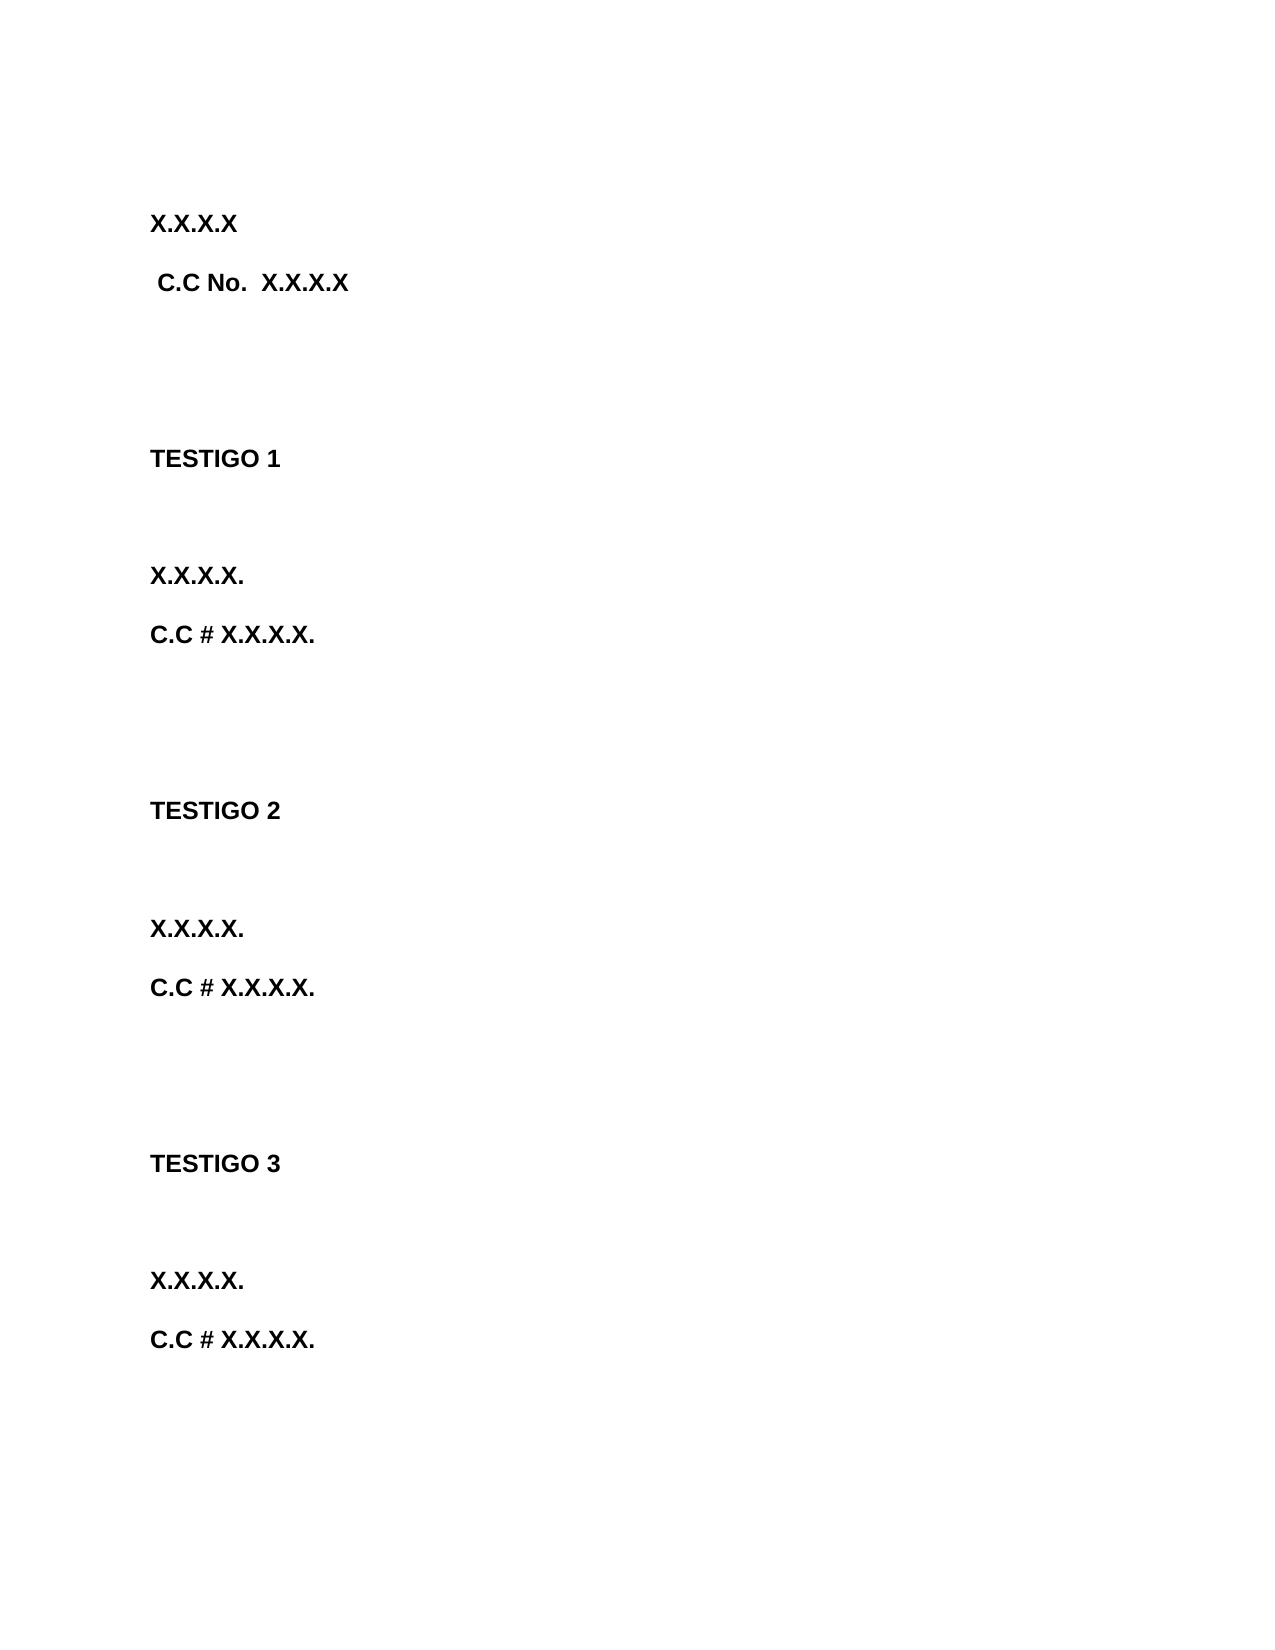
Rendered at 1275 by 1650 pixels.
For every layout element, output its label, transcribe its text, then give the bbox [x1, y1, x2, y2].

text X.X.X.X. [150, 1266, 1125, 1295]
text X.X.X.X. [150, 914, 1125, 942]
text TESTIGO 2 [150, 796, 1125, 825]
text C.C No. X.X.X.X [150, 267, 1125, 296]
text TESTIGO 1 [150, 444, 1125, 472]
text X.X.X.X [150, 209, 1125, 237]
text TESTIGO 3 [150, 1149, 1125, 1177]
text C.C # X.X.X.X. [150, 1325, 1125, 1354]
text C.C # X.X.X.X. [150, 972, 1125, 1001]
text X.X.X.X. [150, 561, 1125, 590]
text C.C # X.X.X.X. [150, 620, 1125, 649]
